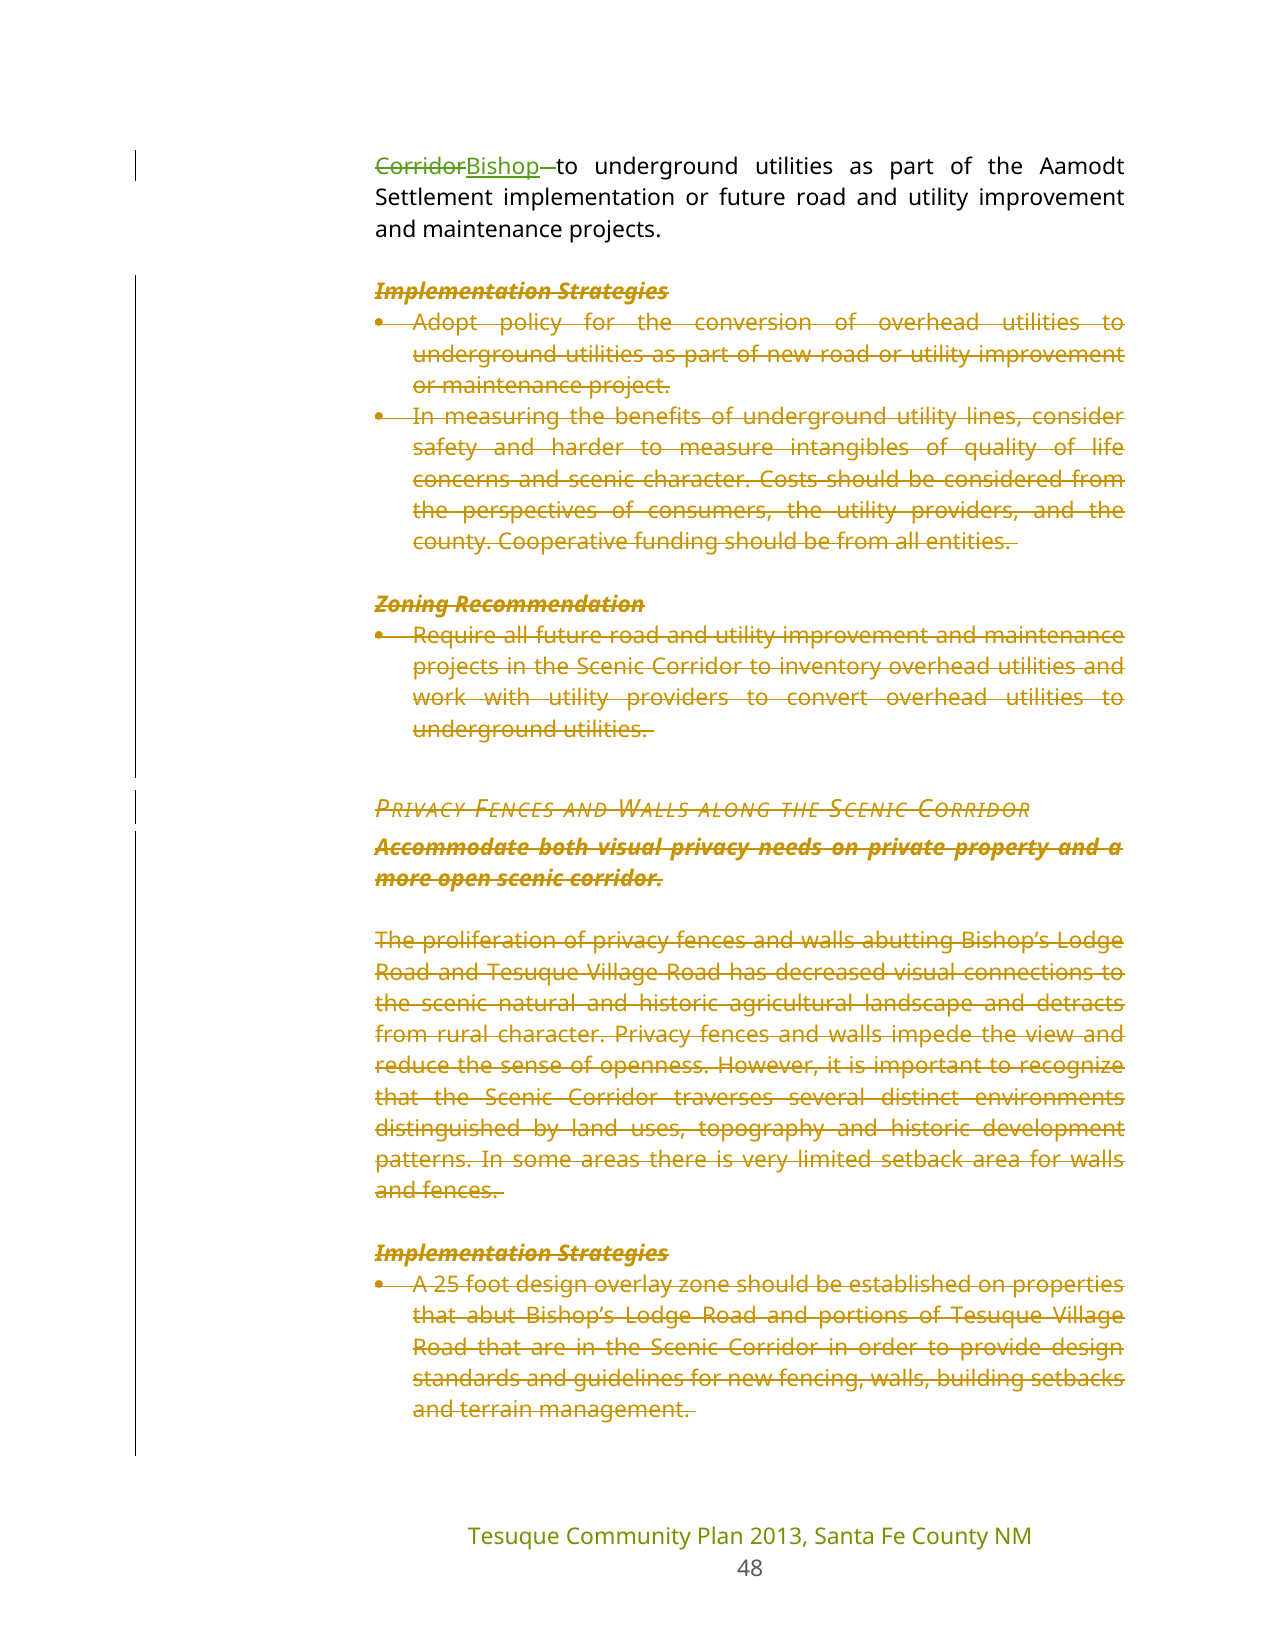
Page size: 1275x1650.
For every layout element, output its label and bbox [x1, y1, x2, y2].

text [375, 150, 1125, 244]
